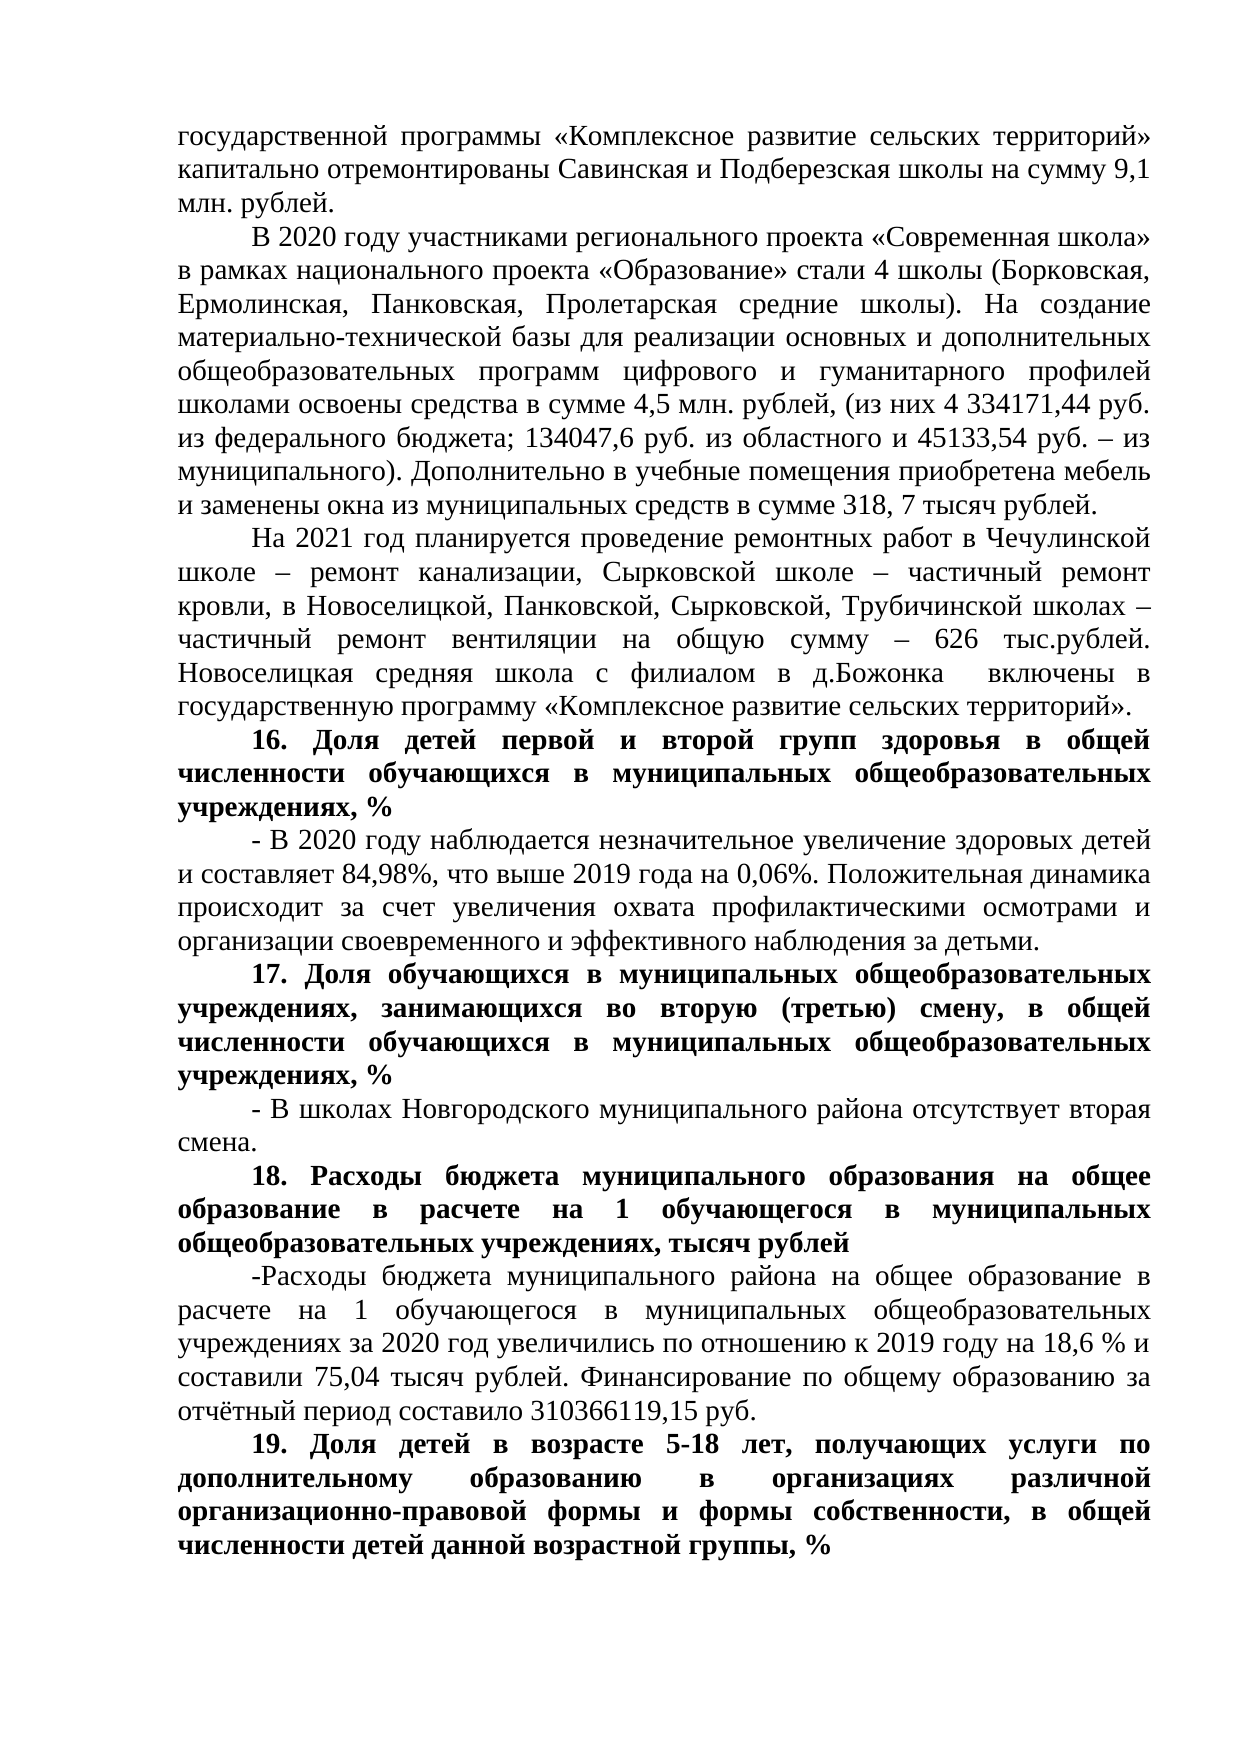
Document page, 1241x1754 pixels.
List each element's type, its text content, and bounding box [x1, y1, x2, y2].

text -Расходы бюджета муниципального района на общее образование в расчете на 1 обучающегося в муниципальных общеобразовательных учреждениях за 2020 год увеличились по отношению к 2019 году на 18,6 % и составили 75,04 тысяч рублей. Финансирование по общему образованию за отчётный период составило 310366119,15 руб. [177, 1258, 1152, 1426]
text В 2020 году участниками регионального проекта «Современная школа» в рамках национального проекта «Образование» стали 4 школы (Борковская, Ермолинская, Панковская, Пролетарская средние школы). На создание материально-технической базы для реализации основных и дополнительных общеобразовательных программ цифрового и гуманитарного профилей школами освоены средства в сумме 4,5 млн. рублей, (из них 4 334171,44 руб. из федерального бюджета; 134047,6 руб. из областного и 45133,54 руб. – из муниципального). Дополнительно в учебные помещения приобретена мебель и заменены окна из муниципальных средств в сумме 318, 7 тысяч рублей. [177, 219, 1152, 521]
text 16. Доля детей первой и второй групп здоровья в общей численности обучающихся в муниципальных общеобразовательных учреждениях, % [177, 722, 1152, 822]
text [177, 118, 1152, 219]
text 18. Расходы бюджета муниципального образования на общее образование в расчете на 1 обучающегося в муниципальных общеобразовательных учреждениях, тысяч рублей [177, 1158, 1152, 1258]
text На 2021 год планируется проведение ремонтных работ в Чечулинской школе – ремонт канализации, Сырковской школе – частичный ремонт кровли, в Новоселицкой, Панковской, Сырковской, Трубичинской школах – частичный ремонт вентиляции на общую сумму – 626 тыс.рублей. Новоселицкая средняя школа с филиалом в д.Божонка включены в государственную программу «Комплексное развитие сельских территорий». [177, 521, 1152, 722]
text 17. Доля обучающихся в муниципальных общеобразовательных учреждениях, занимающихся во вторую (третью) смену, в общей численности обучающихся в муниципальных общеобразовательных учреждениях, % [177, 957, 1152, 1091]
text - В 2020 году наблюдается незначительное увеличение здоровых детей и составляет 84,98%, что выше 2019 года на 0,06%. Положительная динамика происходит за счет увеличения охвата профилактическими осмотрами и организации своевременного и эффективного наблюдения за детьми. [177, 822, 1152, 957]
text 19. Доля детей в возрасте 5-18 лет, получающих услуги по дополнительному образованию в организациях различной организационно-правовой формы и формы собственности, в общей численности детей данной возрастной группы, % [177, 1426, 1152, 1560]
text - В школах Новгородского муниципального района отсутствует вторая смена. [177, 1091, 1152, 1158]
